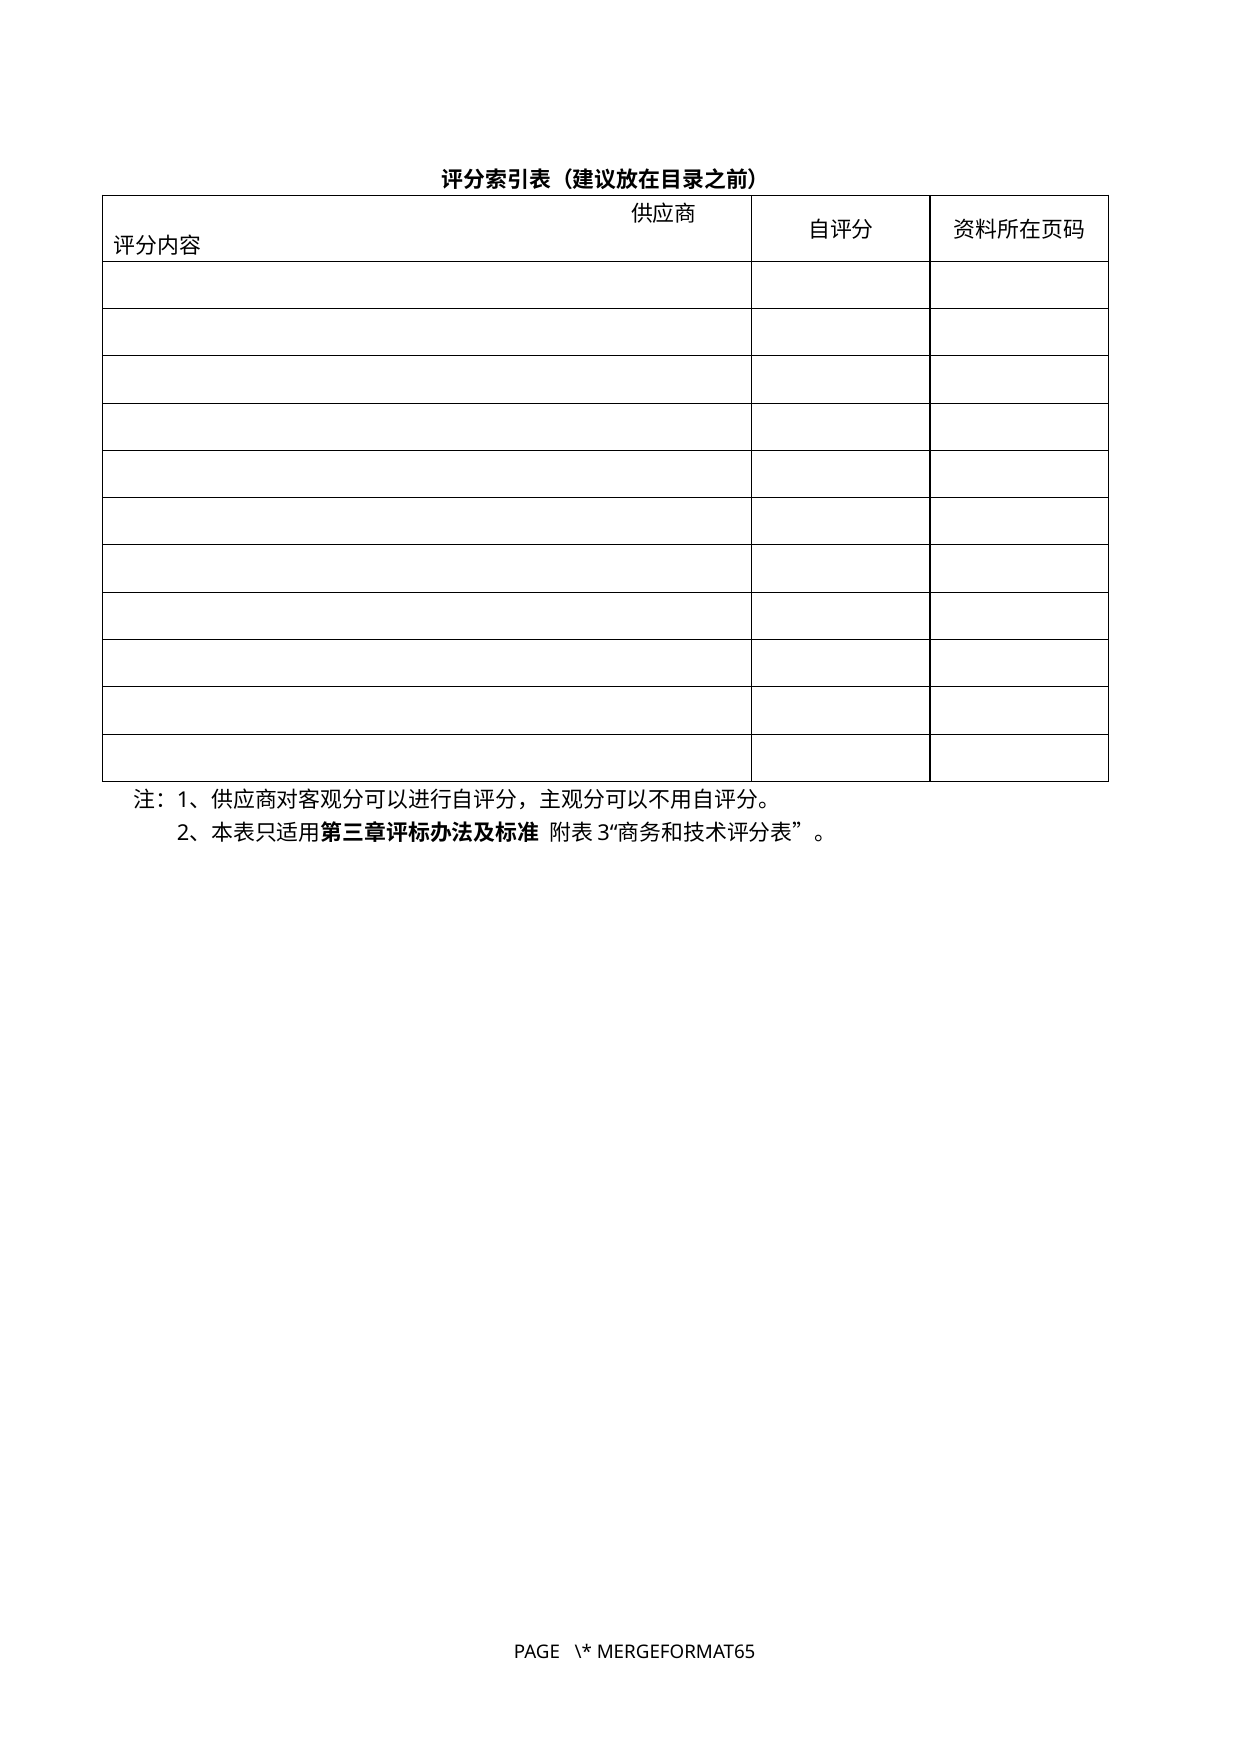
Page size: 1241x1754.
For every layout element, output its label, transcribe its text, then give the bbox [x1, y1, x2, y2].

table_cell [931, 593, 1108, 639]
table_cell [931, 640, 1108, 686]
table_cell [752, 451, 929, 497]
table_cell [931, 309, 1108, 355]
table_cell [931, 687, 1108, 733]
text 注：1、供应商对客观分可以进行自评分，主观分可以不用自评分。 [133, 782, 1078, 814]
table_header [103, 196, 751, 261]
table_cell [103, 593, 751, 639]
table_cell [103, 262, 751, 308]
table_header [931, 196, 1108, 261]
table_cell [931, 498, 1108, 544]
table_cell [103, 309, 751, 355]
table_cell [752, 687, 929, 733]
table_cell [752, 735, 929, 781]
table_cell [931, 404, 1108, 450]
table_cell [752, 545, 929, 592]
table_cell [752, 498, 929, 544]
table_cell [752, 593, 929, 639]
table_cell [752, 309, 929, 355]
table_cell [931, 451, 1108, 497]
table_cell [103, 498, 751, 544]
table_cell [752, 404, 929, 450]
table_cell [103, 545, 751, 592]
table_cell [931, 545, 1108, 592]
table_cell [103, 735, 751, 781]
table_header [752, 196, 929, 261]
text 评分索引表（建议放在目录之前） [133, 162, 1078, 194]
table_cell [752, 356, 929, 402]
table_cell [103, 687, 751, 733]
text 2、本表只适用第三章评标办法及标准 附表3“商务和技术评分表”。 [133, 814, 1078, 847]
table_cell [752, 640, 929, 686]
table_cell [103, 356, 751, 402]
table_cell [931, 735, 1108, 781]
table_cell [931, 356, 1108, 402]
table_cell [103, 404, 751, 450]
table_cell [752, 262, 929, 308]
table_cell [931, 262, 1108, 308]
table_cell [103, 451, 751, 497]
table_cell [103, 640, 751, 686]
